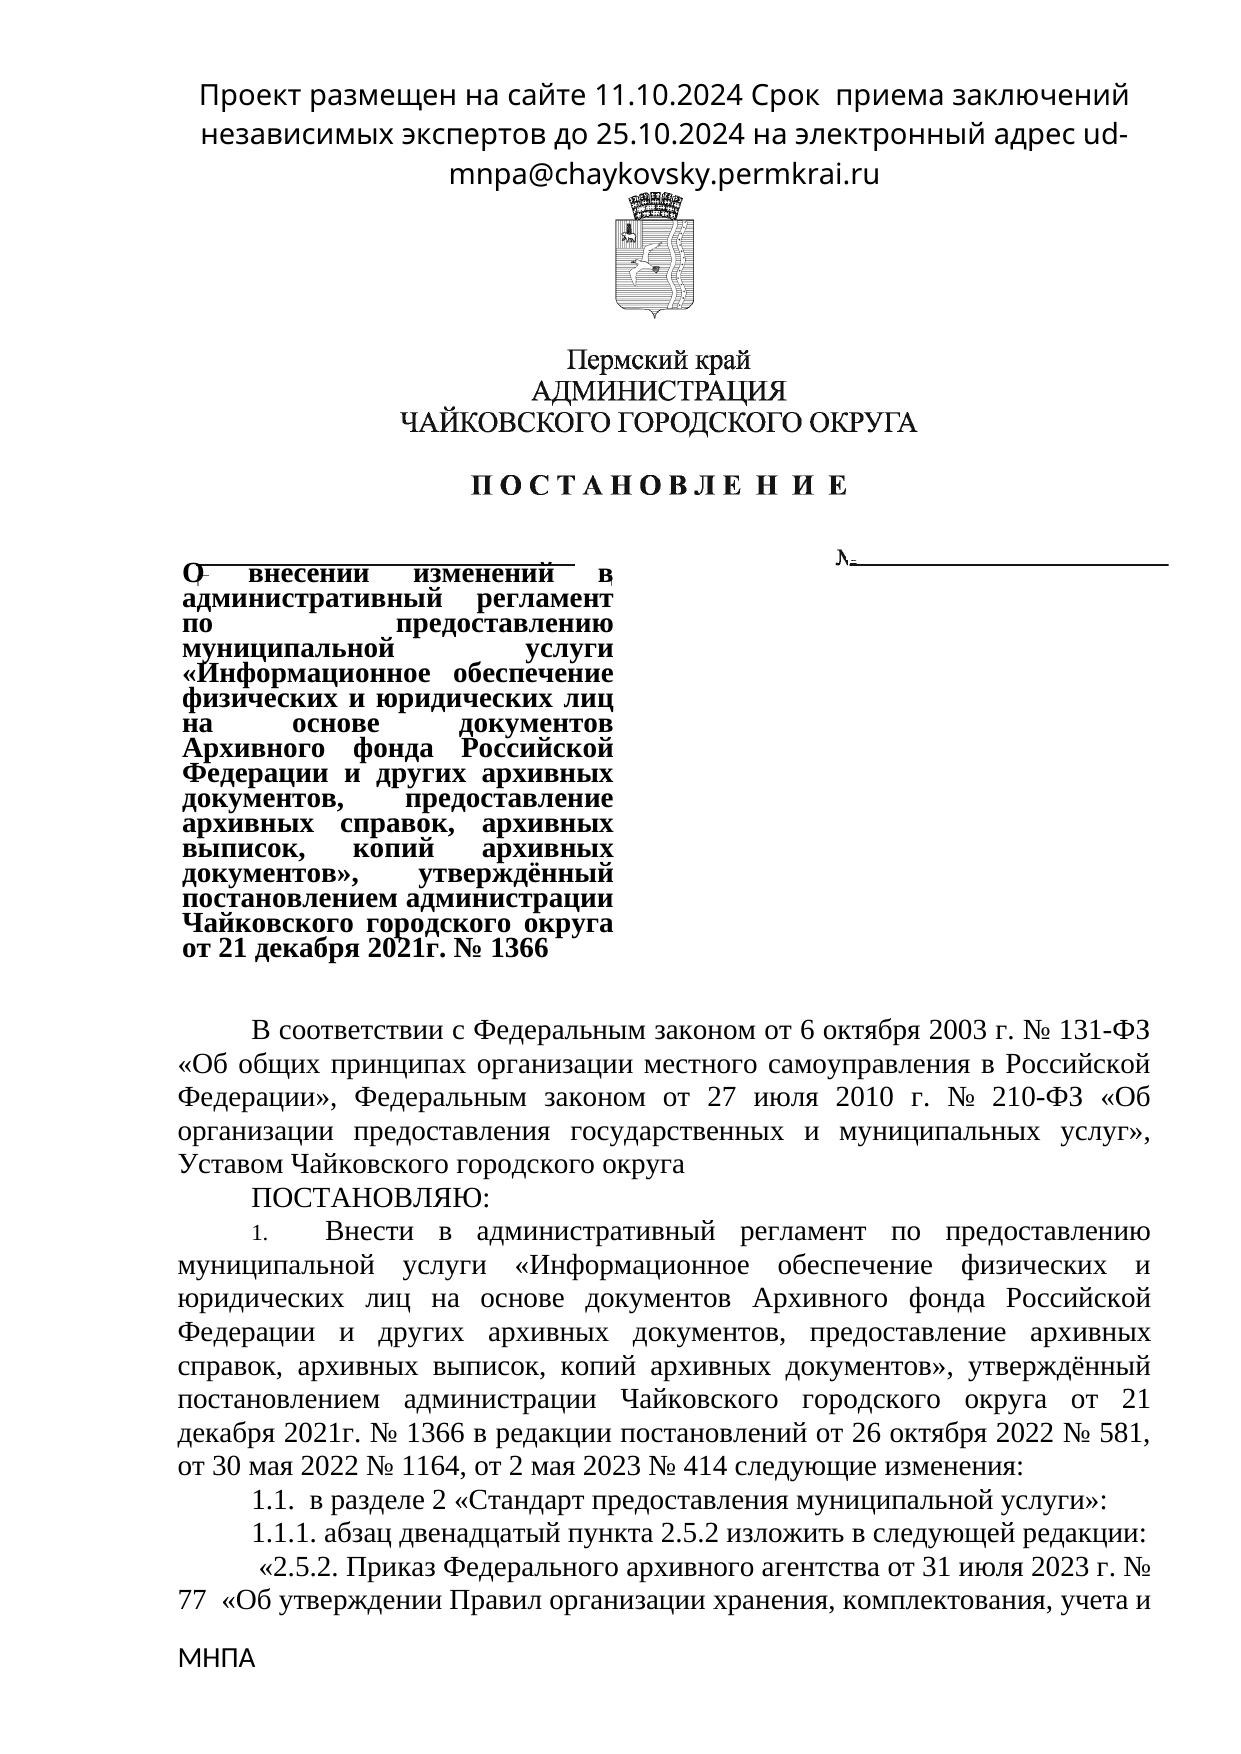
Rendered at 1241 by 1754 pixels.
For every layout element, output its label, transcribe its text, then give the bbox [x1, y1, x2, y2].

list Внести в административный регламент по предоставлению муниципальной услуги «Информационное обеспечение физических и юридических лиц на основе документов Архивного фонда Российской Федерации и других архивных документов, предоставление архивных справок, архивных выписок, копий архивных документов», утверждённый постановлением администрации Чайковского городского округа от 21 декабря 2021г. № 1366 в редакции постановлений от 26 октября 2022 № 581, от 30 мая 2022 № 1164, от 2 мая 2023 № 414 следующие изменения: [177, 1213, 1152, 1482]
text 1.1.1. абзац двенадцатый пункта 2.5.2 изложить в следующей редакции: [251, 1515, 1152, 1549]
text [177, 1549, 1152, 1616]
picture [196, 192, 1169, 586]
text 1.1. в разделе 2 «Стандарт предоставления муниципальной услуги»: [251, 1482, 1152, 1515]
text В соответствии с Федеральным законом от 6 октября 2003 г. № 131-ФЗ «Об общих принципах организации местного самоуправления в Российской Федерации», Федеральным законом от 27 июля 2010 г. № 210-ФЗ «Об организации предоставления государственных и муниципальных услуг», Уставом Чайковского городского округа [177, 1012, 1152, 1180]
text ПОСТАНОВЛЯЮ: [177, 1180, 1152, 1213]
